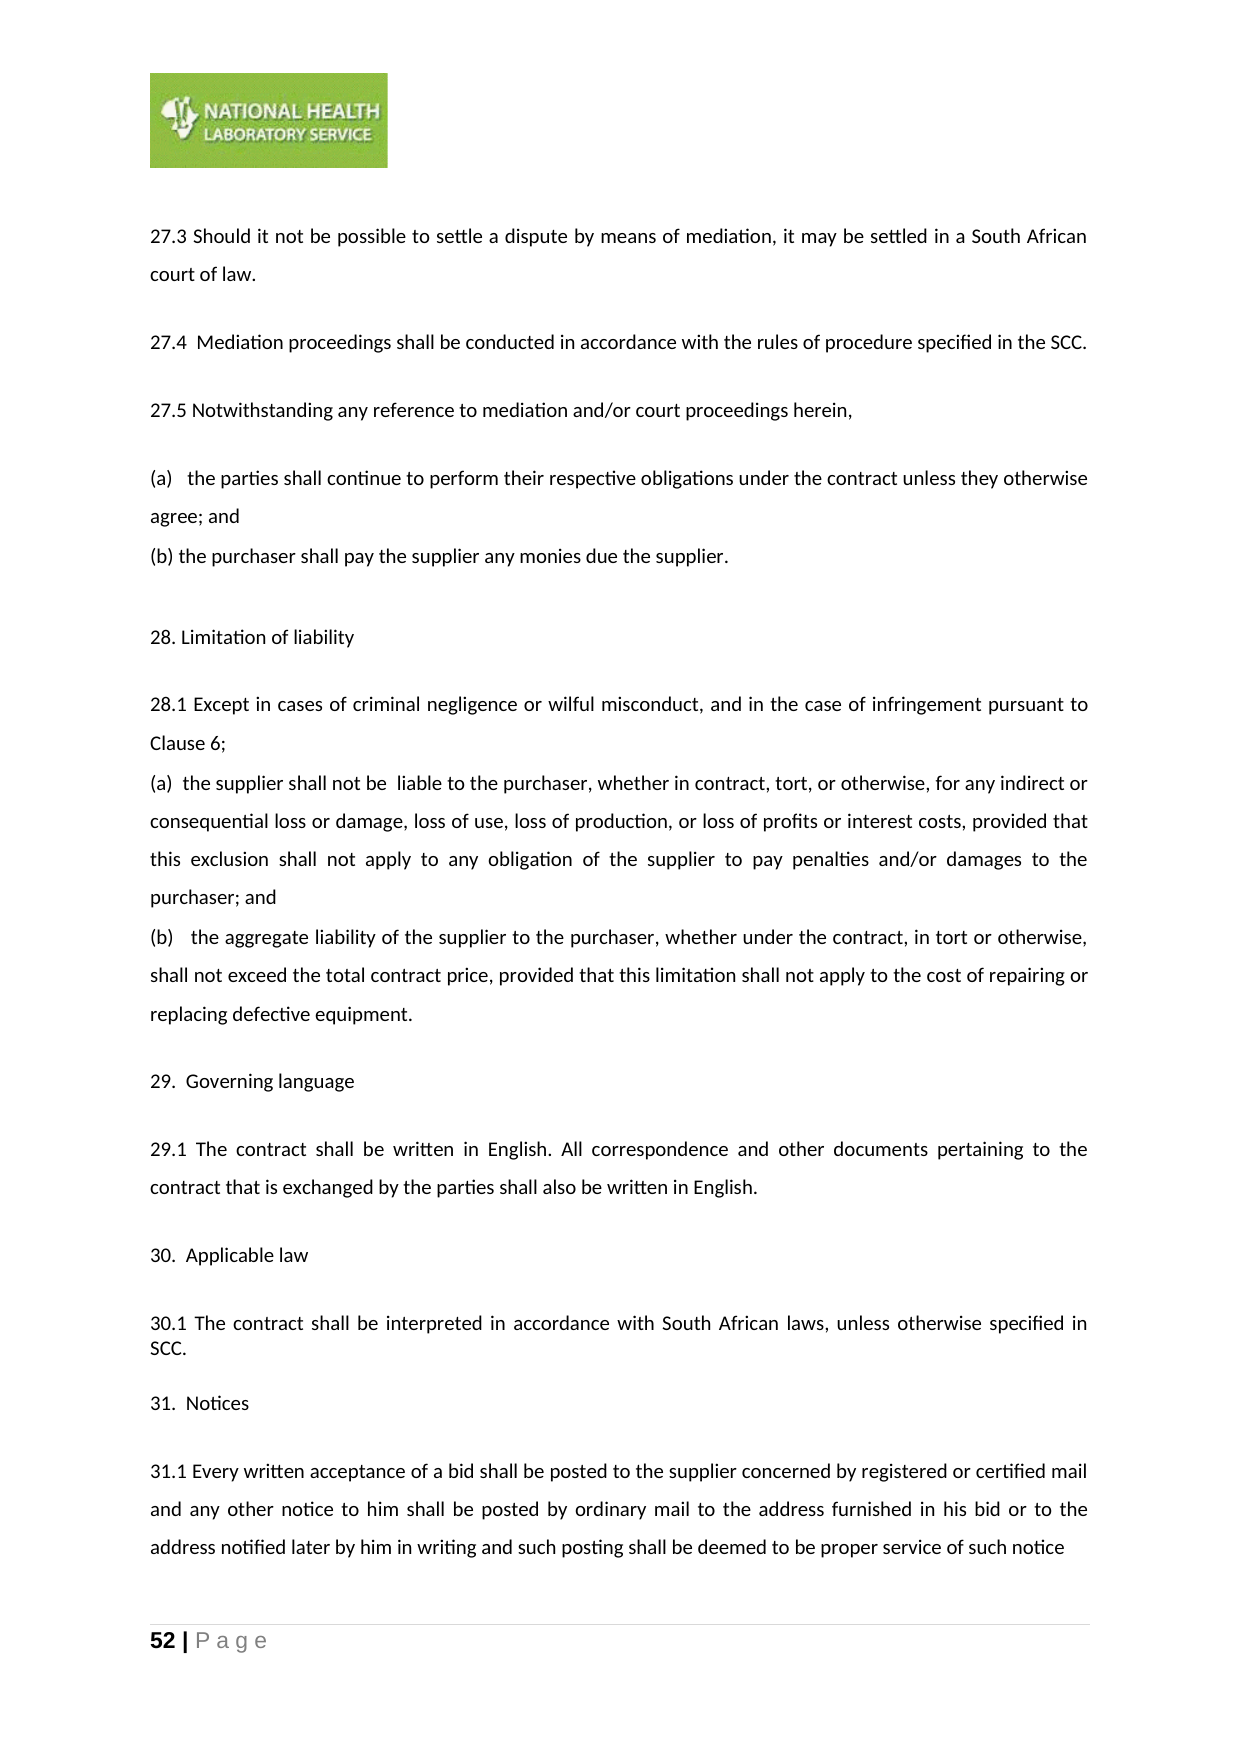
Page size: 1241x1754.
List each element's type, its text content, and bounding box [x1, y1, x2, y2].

text 28.1 Except in cases of criminal negligence or wilful misconduct, and in the case of infringement pursuant to Clause 6; [150, 692, 1090, 755]
text 28. Limitation of liability [150, 624, 1090, 649]
text 27.5 Notwithstanding any reference to mediation and/or court proceedings herein, [150, 397, 1090, 423]
text 30.1 The contract shall be interpreted in accordance with South African laws, unless otherwise specified in SCC. [150, 1310, 1090, 1361]
text (b) the purchaser shall pay the supplier any monies due the supplier. [150, 543, 1090, 569]
text 31.1 Every written acceptance of a bid shall be posted to the supplier concerned by registered or certified mail and any other notice to him shall be posted by ordinary mail to the address furnished in his bid or to the address notified later by him in writing and such posting shall be deemed to be proper service of such notice [150, 1458, 1090, 1560]
picture [150, 73, 388, 168]
text 31. Notices [150, 1390, 1090, 1416]
text (b) the aggregate liability of the supplier to the purchaser, whether under the contract, in tort or otherwise, shall not exceed the total contract price, provided that this limitation shall not apply to the cost of repairing or replacing defective equipment. [150, 924, 1090, 1026]
text 27.4 Mediation proceedings shall be conducted in accordance with the rules of procedure specified in the SCC. [150, 329, 1090, 355]
text (a) the parties shall continue to perform their respective obligations under the contract unless they otherwise agree; and [150, 465, 1090, 529]
text 27.3 Should it not be possible to settle a dispute by means of mediation, it may be settled in a South African court of law. [150, 223, 1090, 287]
text 29.1 The contract shall be written in English. All correspondence and other documents pertaining to the contract that is exchanged by the parties shall also be written in English. [150, 1136, 1090, 1200]
text (a) the supplier shall not be liable to the purchaser, whether in contract, tort, or otherwise, for any indirect or consequential loss or damage, loss of use, loss of production, or loss of profits or interest costs, provided that this exclusion shall not apply to any obligation of the supplier to pay penalties and/or damages to the purchaser; and [150, 770, 1090, 910]
text 29. Governing language [150, 1068, 1090, 1094]
text 30. Applicable law [150, 1242, 1090, 1268]
